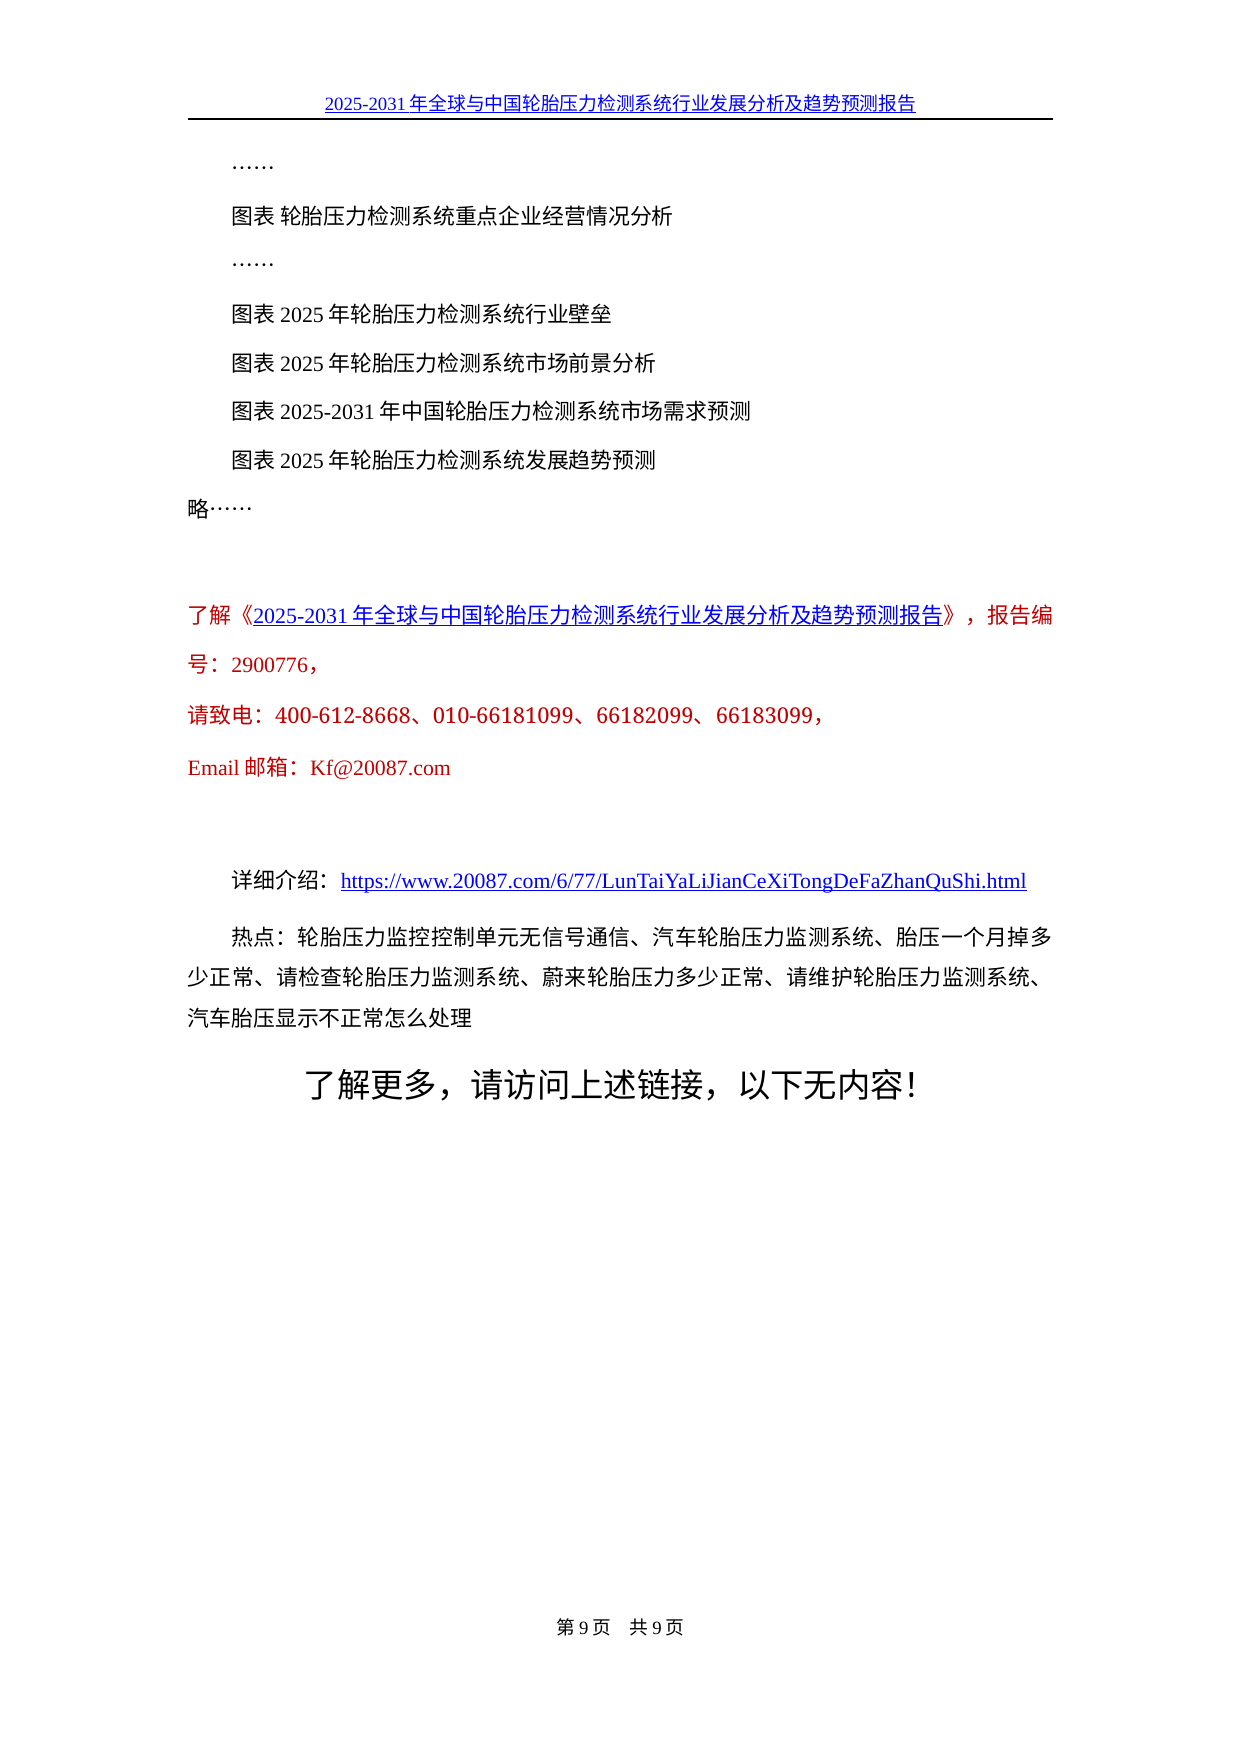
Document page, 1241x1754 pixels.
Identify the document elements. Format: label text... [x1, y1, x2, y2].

title 了解更多，请访问上述链接，以下无内容！ [187, 1051, 1053, 1116]
text 详细介绍：https://www.20087.com/6/77/LunTaiYaLiJianCeXiTongDeFaZhanQuShi.html [187, 863, 1053, 895]
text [187, 150, 1053, 524]
text 热点：轮胎压力监控控制单元无信号通信、汽车轮胎压力监测系统、胎压一个月掉多少正常、请检查轮胎压力监测系统、蔚来轮胎压力多少正常、请维护轮胎压力监测系统、汽车胎压显示不正常怎么处理 [187, 919, 1053, 1033]
text 请致电：400-612-8668、010-66181099、66182099、66183099， [187, 698, 1053, 731]
text Email邮箱：Kf@20087.com [187, 750, 1053, 782]
text 了解《2025-2031年全球与中国轮胎压力检测系统行业发展分析及趋势预测报告》，报告编号：2900776， [187, 598, 1053, 679]
